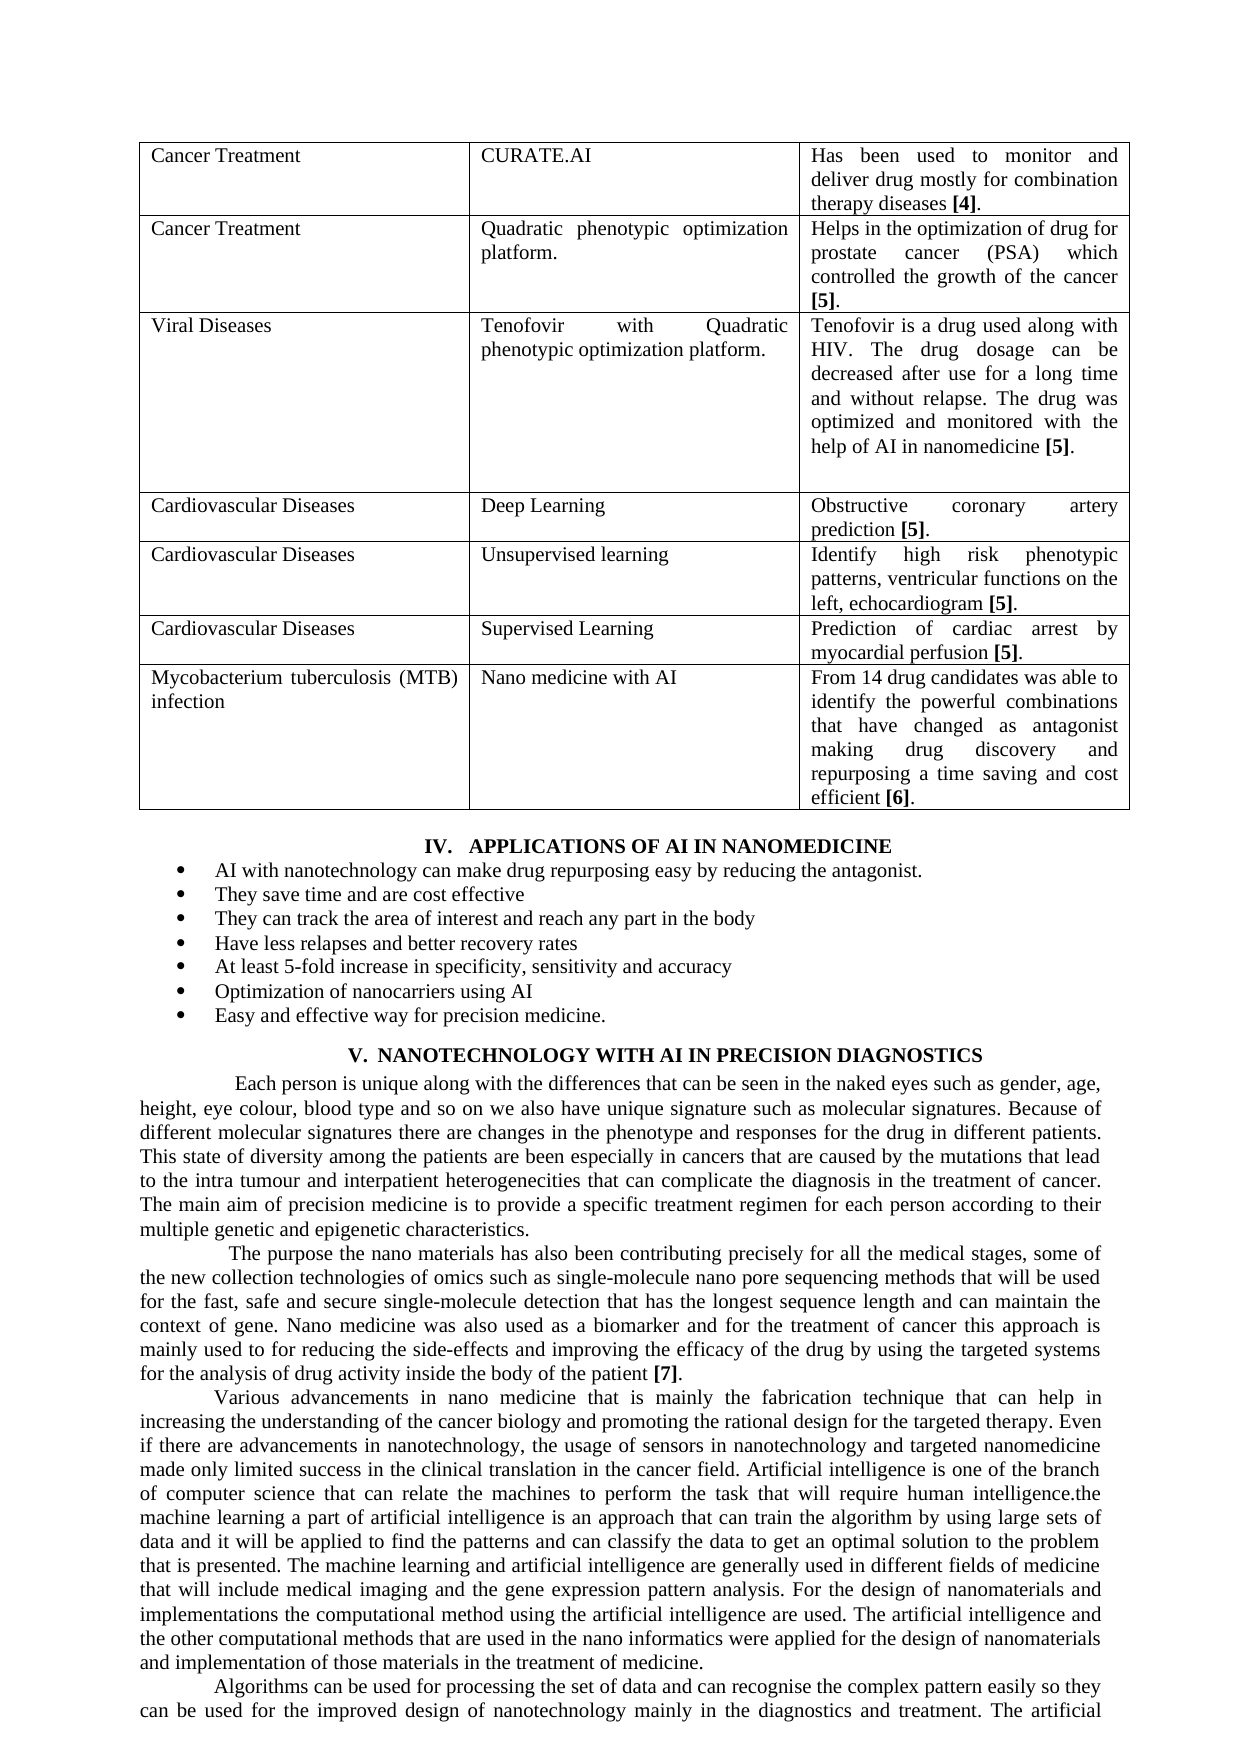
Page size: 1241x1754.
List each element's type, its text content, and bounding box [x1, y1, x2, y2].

list Have less relapses and better recovery rates [177, 930, 1103, 954]
table_cell Cardiovascular Diseases [140, 616, 469, 664]
table_cell Identify high risk phenotypic patterns, ventricular functions on the left, echocardiogram [5]. [800, 542, 1129, 614]
list APPLICATIONS OF AI IN NANOMEDICINE [213, 834, 1103, 858]
table_cell Helps in the optimization of drug for prostate cancer (PSA) which controlled the growth of the cancer [5]. [800, 216, 1129, 312]
table_cell Cardiovascular Diseases [140, 493, 469, 541]
text The purpose the nano materials has also been contributing precisely for all the medical stages, some of the new collection technologies of omics such as single-molecule nano pore sequencing methods that will be used for the fast, safe and secure single-molecule detection that has the longest sequence length and can maintain the context of gene. Nano medicine was also used as a biomarker and for the treatment of cancer this approach is mainly used to for reducing the side-effects and improving the efficacy of the drug by using the targeted systems for the analysis of drug activity inside the body of the patient [7]. [139, 1241, 1103, 1385]
table_cell Supervised Learning [470, 616, 799, 664]
table_cell CURATE.AI [470, 143, 799, 215]
table_cell Tenofovir with Quadratic phenotypic optimization platform. [470, 313, 799, 492]
table_cell From 14 drug candidates was able to identify the powerful combinations that have changed as antagonist making drug discovery and repurposing a time saving and cost efficient [6]. [800, 665, 1129, 809]
table_cell Viral Diseases [140, 313, 469, 492]
table_cell Cancer Treatment [140, 143, 469, 215]
list Optimization of nanocarriers using AI [177, 978, 1103, 1003]
table_cell Obstructive coronary artery prediction [5]. [800, 493, 1129, 541]
table_cell Nano medicine with AI [470, 665, 799, 809]
list They save time and are cost effective [177, 882, 1103, 906]
list They can track the area of interest and reach any part in the body [177, 906, 1103, 930]
table_cell Cancer Treatment [140, 216, 469, 312]
table_cell Prediction of cardiac arrest by myocardial perfusion [5]. [800, 616, 1129, 664]
text Various advancements in nano medicine that is mainly the fabrication technique that can help in increasing the understanding of the cancer biology and promoting the rational design for the targeted therapy. Even if there are advancements in nanotechnology, the usage of sensors in nanotechnology and targeted nanomedicine made only limited success in the clinical translation in the cancer field. Artificial intelligence is one of the branch of computer science that can relate the machines to perform the task that will require human intelligence.the machine learning a part of artificial intelligence is an approach that can train the algorithm by using large sets of data and it will be applied to find the patterns and can classify the data to get an optimal solution to the problem that is presented. The machine learning and artificial intelligence are generally used in different fields of medicine that will include medical imaging and the gene expression pattern analysis. For the design of nanomaterials and implementations the computational method using the artificial intelligence are used. The artificial intelligence and the other computational methods that are used in the nano informatics were applied for the design of nanomaterials and implementation of those materials in the treatment of medicine. [139, 1385, 1103, 1674]
list At least 5-fold increase in specificity, sensitivity and accuracy [177, 954, 1103, 978]
table_cell Has been used to monitor and deliver drug mostly for combination therapy diseases [4]. [800, 143, 1129, 215]
table_cell Quadratic phenotypic optimization platform. [470, 216, 799, 312]
table_cell Mycobacterium tuberculosis (MTB) infection [140, 665, 469, 809]
table_cell Tenofovir is a drug used along with HIV. The drug dosage can be decreased after use for a long time and without relapse. The drug was optimized and monitored with the help of AI in nanomedicine [5]. [800, 313, 1129, 492]
table_cell Unsupervised learning [470, 542, 799, 614]
list NANOTECHNOLOGY WITH AI IN PRECISION DIAGNOSTICS [228, 1043, 1103, 1067]
text Each person is unique along with the differences that can be seen in the naked eyes such as gender, age, height, eye colour, blood type and so on we also have unique signature such as molecular signatures. Because of different molecular signatures there are changes in the phenotype and responses for the drug in different patients. This state of diversity among the patients are been especially in cancers that are caused by the mutations that lead to the intra tumour and interpatient heterogenecities that can complicate the diagnosis in the treatment of cancer. The main aim of precision medicine is to provide a specific treatment regimen for each person according to their multiple genetic and epigenetic characteristics. [139, 1067, 1103, 1241]
table_cell Deep Learning [470, 493, 799, 541]
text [139, 1674, 1103, 1722]
list AI with nanotechnology can make drug repurposing easy by reducing the antagonist. [177, 858, 1103, 882]
list Easy and effective way for precision medicine. [177, 1003, 1103, 1027]
table_cell Cardiovascular Diseases [140, 542, 469, 614]
